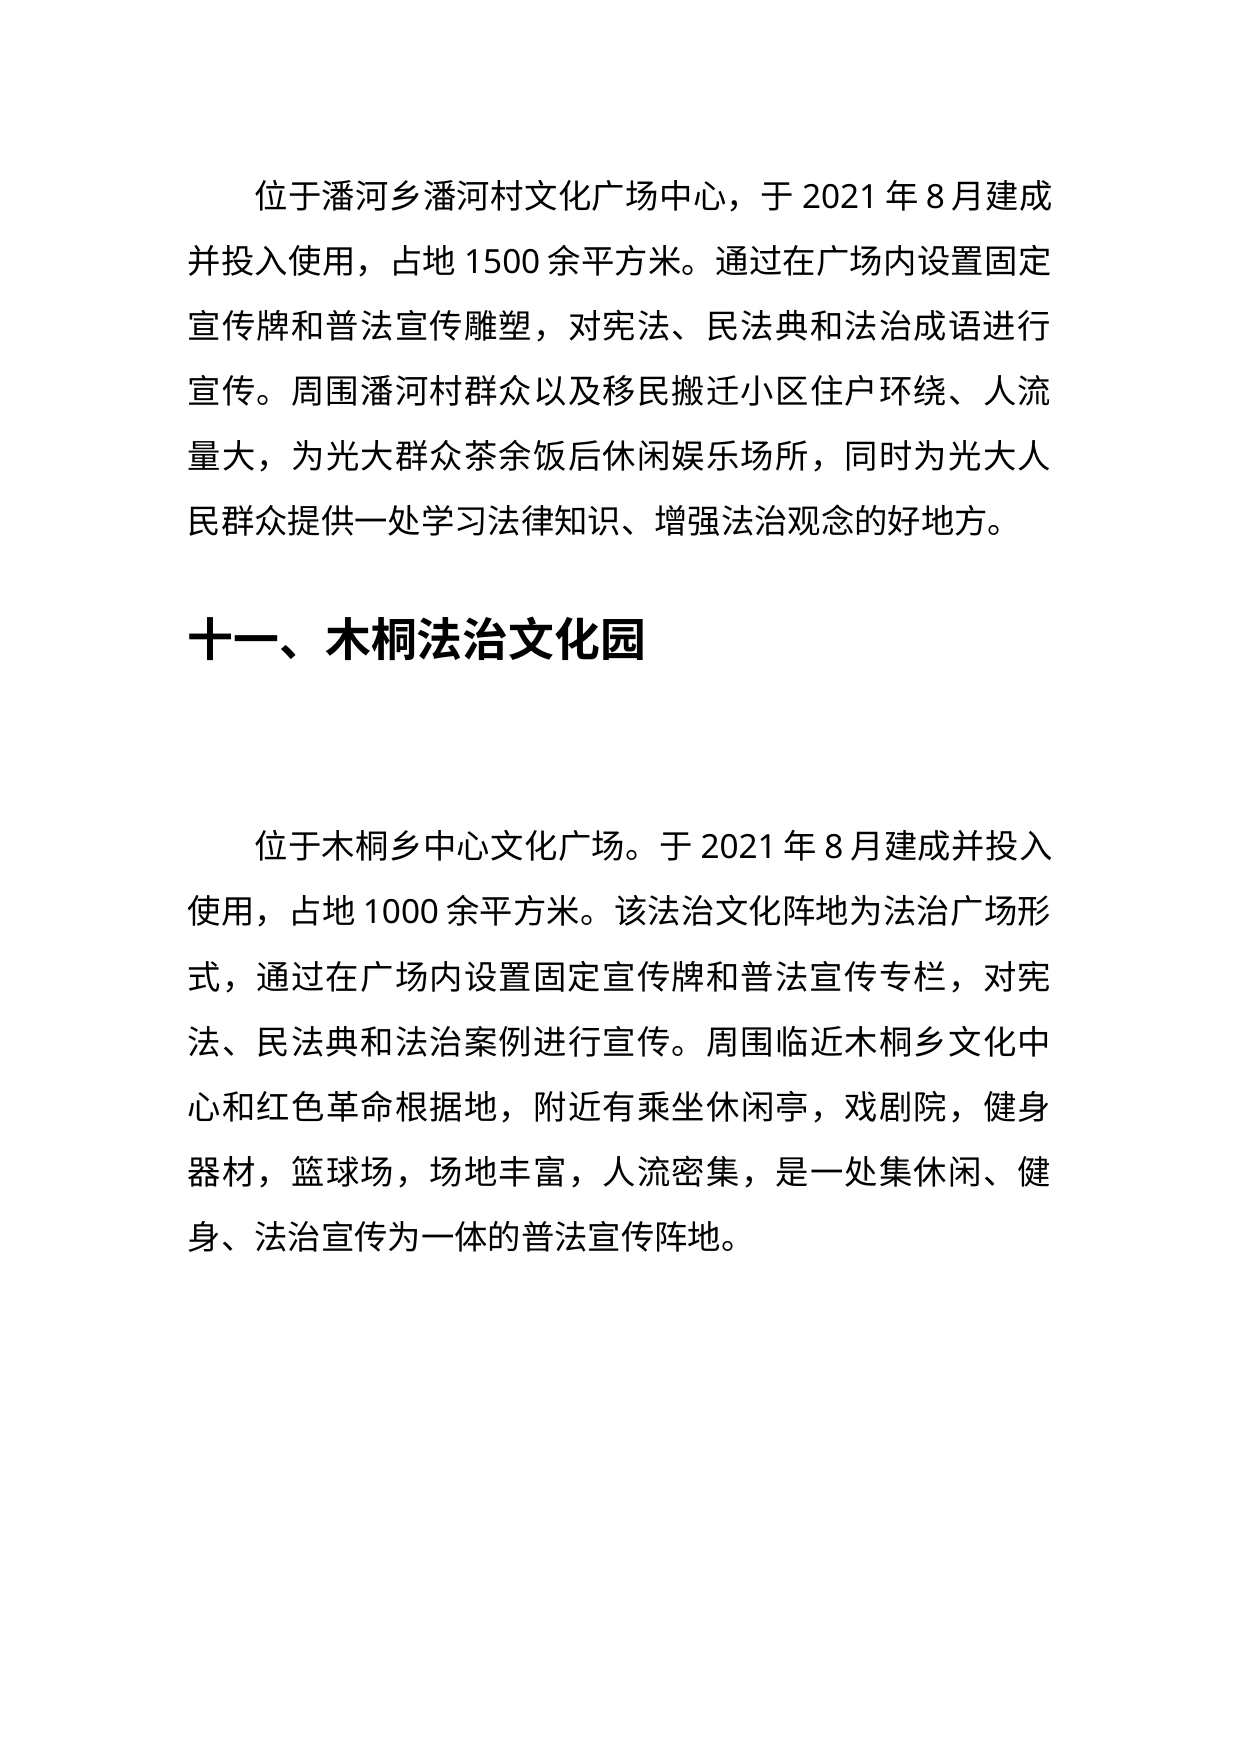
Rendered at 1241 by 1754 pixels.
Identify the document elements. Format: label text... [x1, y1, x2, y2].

subtitle 木桐法治文化园 [187, 587, 1053, 685]
text 位于木桐乡中心文化广场。于2021年8月建成并投入使用，占地1000余平方米。该法治文化阵地为法治广场形式，通过在广场内设置固定宣传牌和普法宣传专栏，对宪法、民法典和法治案例进行宣传。周围临近木桐乡文化中心和红色革命根据地，附近有乘坐休闲亭，戏剧院，健身器材，篮球场，场地丰富，人流密集，是一处集休闲、健身、法治宣传为一体的普法宣传阵地。 [187, 812, 1053, 1267]
text 位于潘河乡潘河村文化广场中心，于2021年8月建成并投入使用，占地1500余平方米。通过在广场内设置固定宣传牌和普法宣传雕塑，对宪法、民法典和法治成语进行宣传。周围潘河村群众以及移民搬迁小区住户环绕、人流量大，为光大群众茶余饭后休闲娱乐场所，同时为光大人民群众提供一处学习法律知识、增强法治观念的好地方。 [187, 162, 1053, 552]
